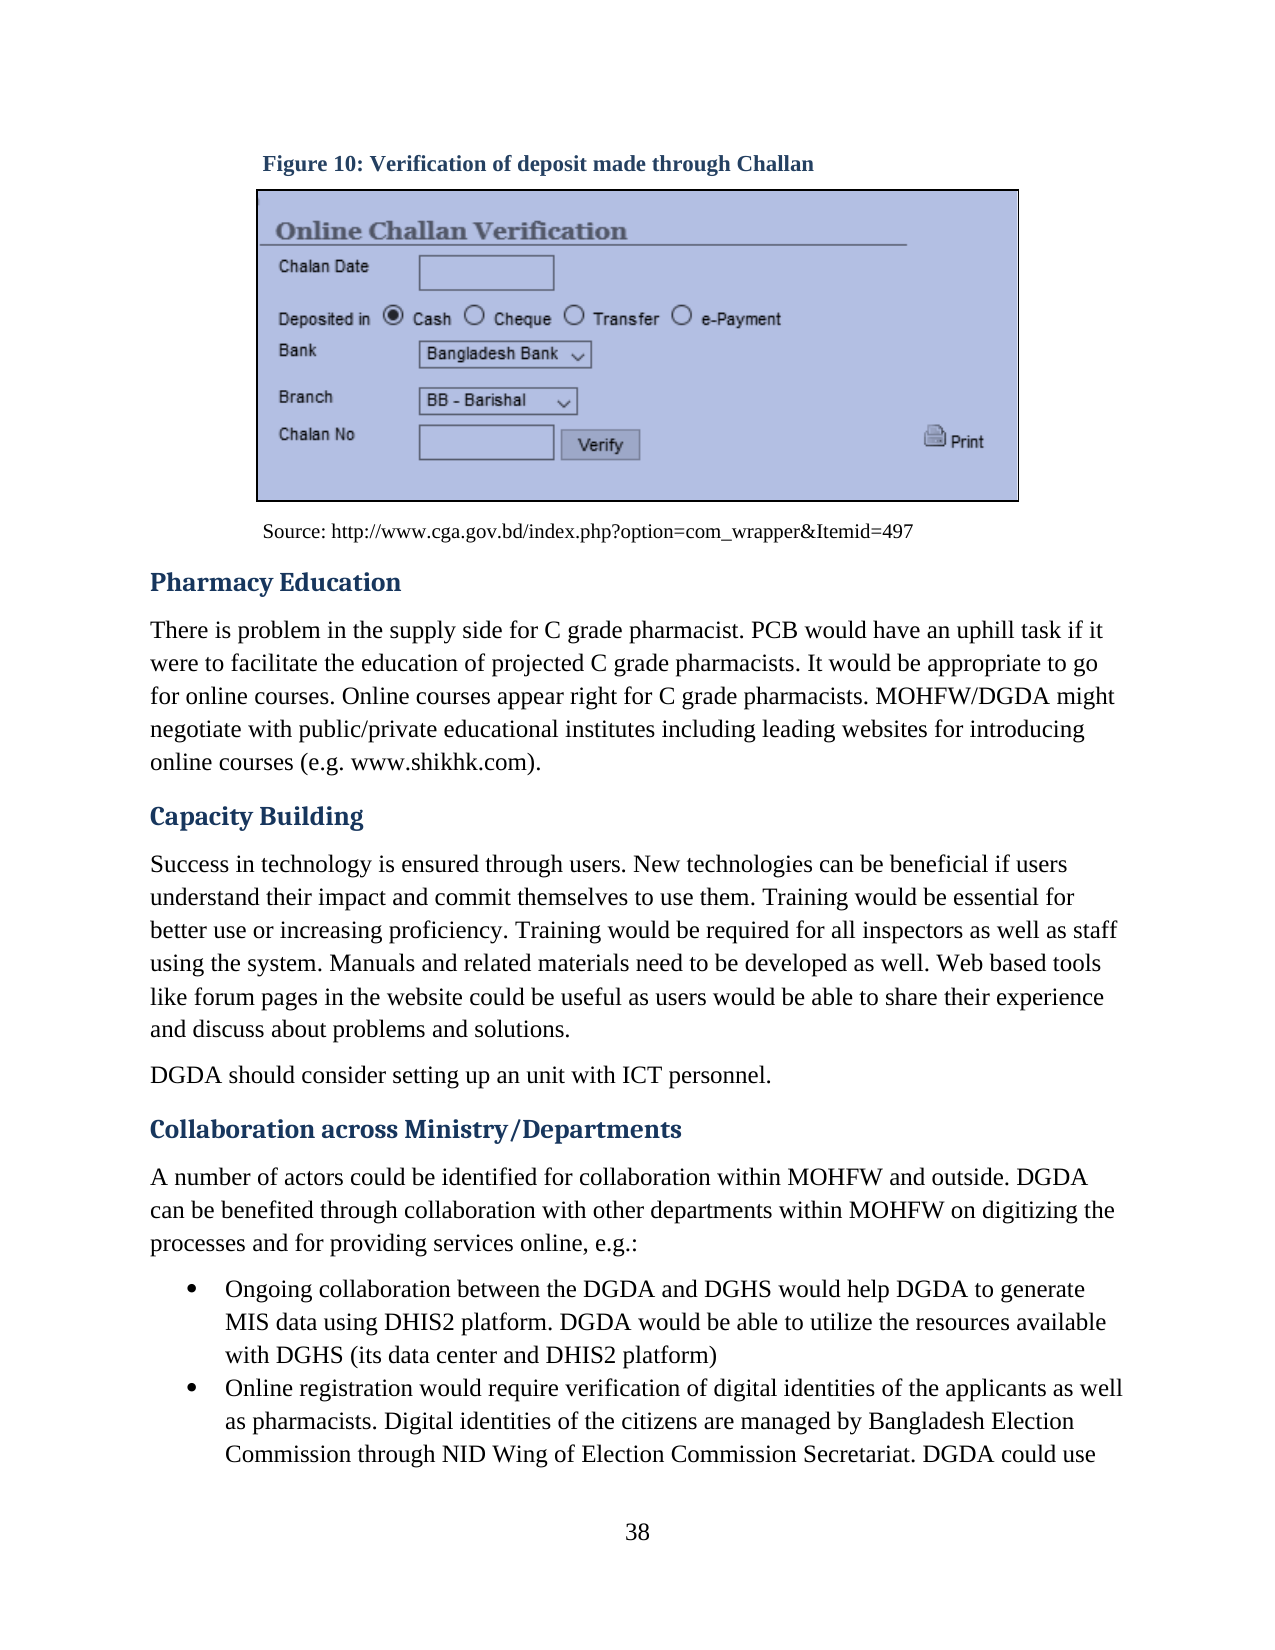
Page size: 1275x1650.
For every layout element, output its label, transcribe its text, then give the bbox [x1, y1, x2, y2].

text Source: http://www.cga.gov.bd/index.php?option=com_wrapper&Itemid=497 [150, 519, 1125, 543]
subtitle Pharmacy Education [150, 567, 1125, 598]
subtitle Capacity Building [150, 801, 1125, 832]
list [187, 1373, 1125, 1468]
text There is problem in the supply side for C grade pharmacist. PCB would have an uphill task if it were to facilitate the education of projected C grade pharmacists. It would be appropriate to go for online courses. Online courses appear right for C grade pharmacists. MOHFW/DGDA might negotiate with public/private educational institutes including leading websites for introducing online courses (e.g. www.shikhk.com). [150, 615, 1125, 776]
text Success in technology is ensured through users. New technologies can be beneficial if users understand their impact and commit themselves to use them. Training would be essential for better use or increasing proficiency. Training would be required for all inspectors as well as staff using the system. Manuals and related materials need to be developed as well. Web based tools like forum pages in the website could be useful as users would be able to share their experience and discuss about problems and solutions. [150, 849, 1125, 1043]
list Ongoing collaboration between the DGDA and DGHS would help DGDA to generate MIS data using DHIS2 platform. DGDA would be able to utilize the resources available with DGHS (its data center and DHIS2 platform) [187, 1274, 1125, 1368]
text DGDA should consider setting up an unit with ICT personnel. [150, 1060, 1125, 1089]
text A number of actors could be identified for collaboration within MOHFW and outside. DGDA can be benefited through collaboration with other departments within MOHFW on digitizing the processes and for providing services online, e.g.: [150, 1162, 1125, 1257]
subtitle Collaboration across Ministry/Departments [150, 1114, 1125, 1145]
